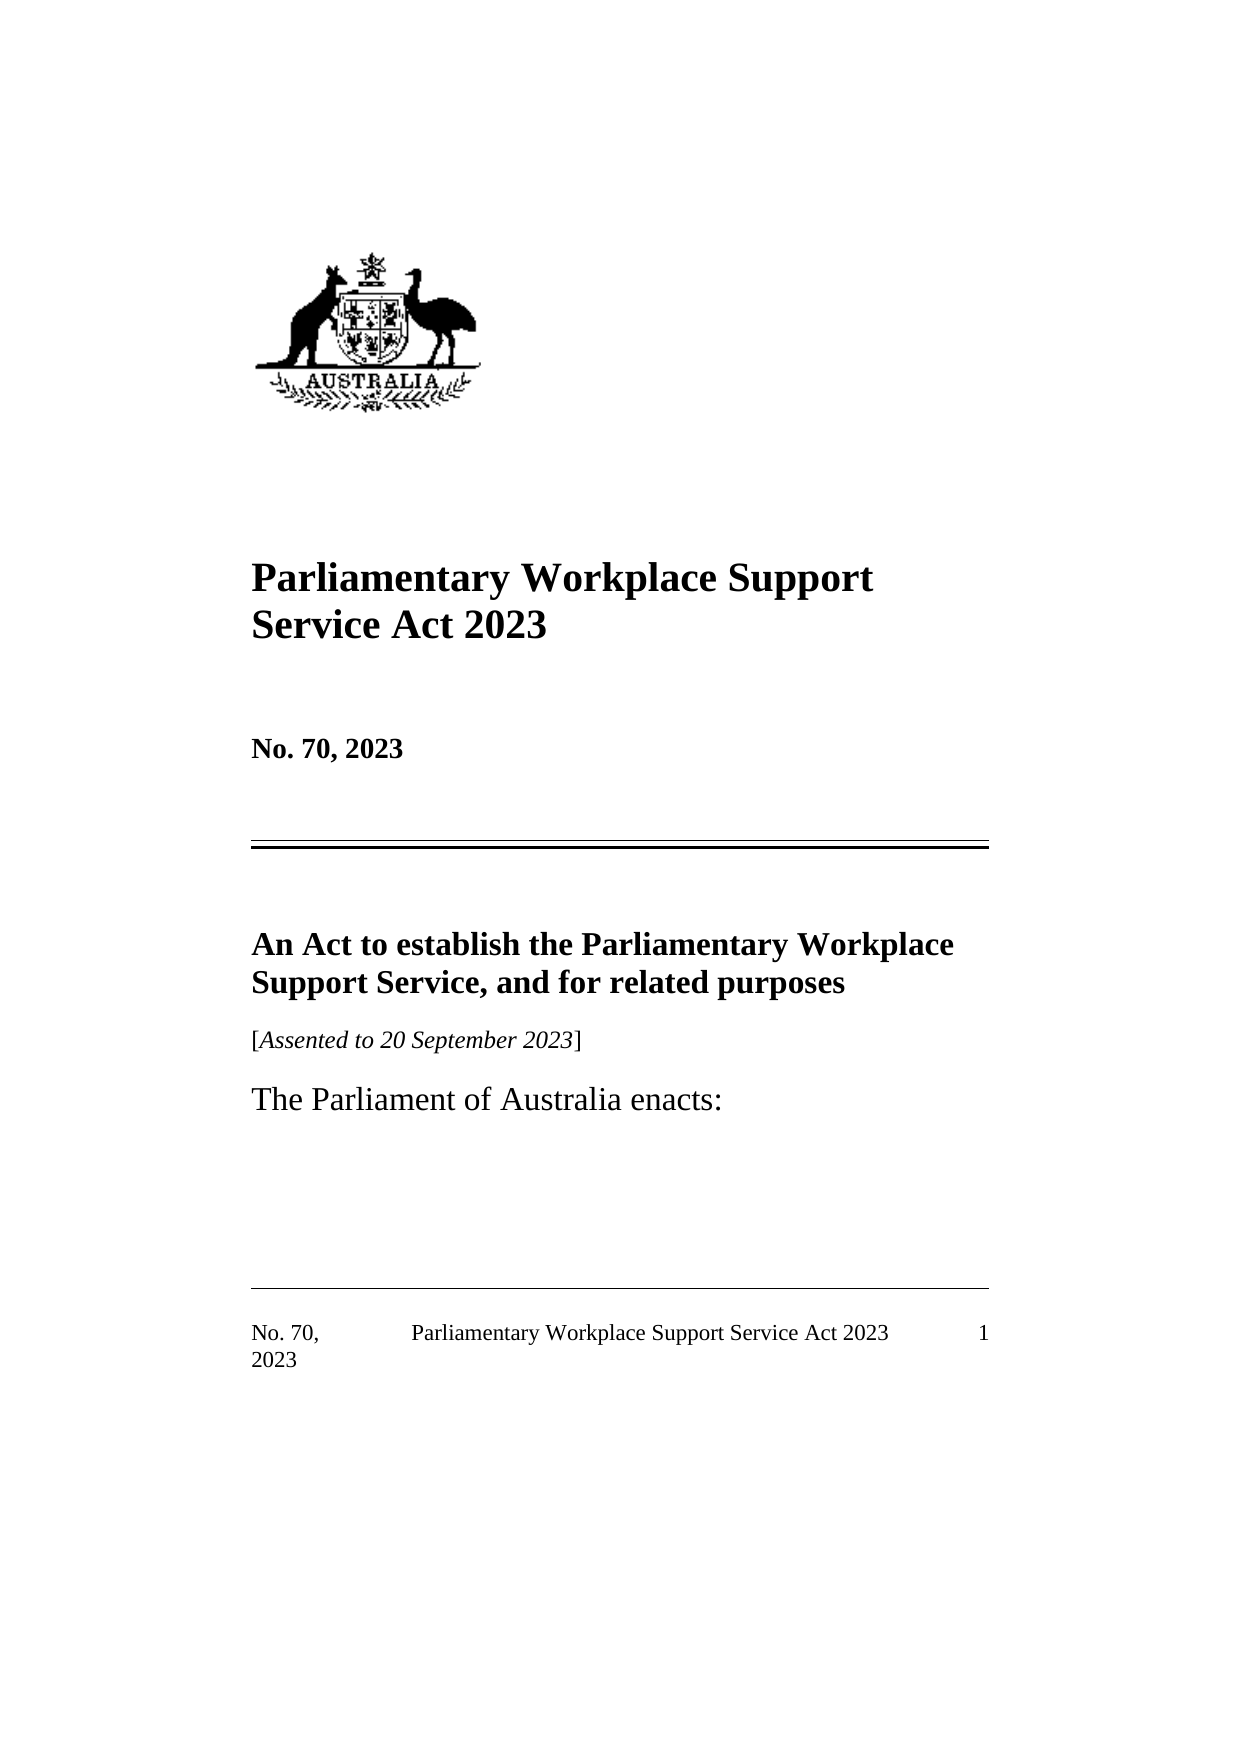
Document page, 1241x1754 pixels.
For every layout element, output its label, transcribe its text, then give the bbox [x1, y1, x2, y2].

text An Act to establish the Parliamentary Workplace Support Service, and for related purposes [251, 924, 989, 1001]
text [Assented to 20 September 2023] [251, 1026, 989, 1054]
text The Parliament of Australia enacts: [251, 1079, 989, 1118]
